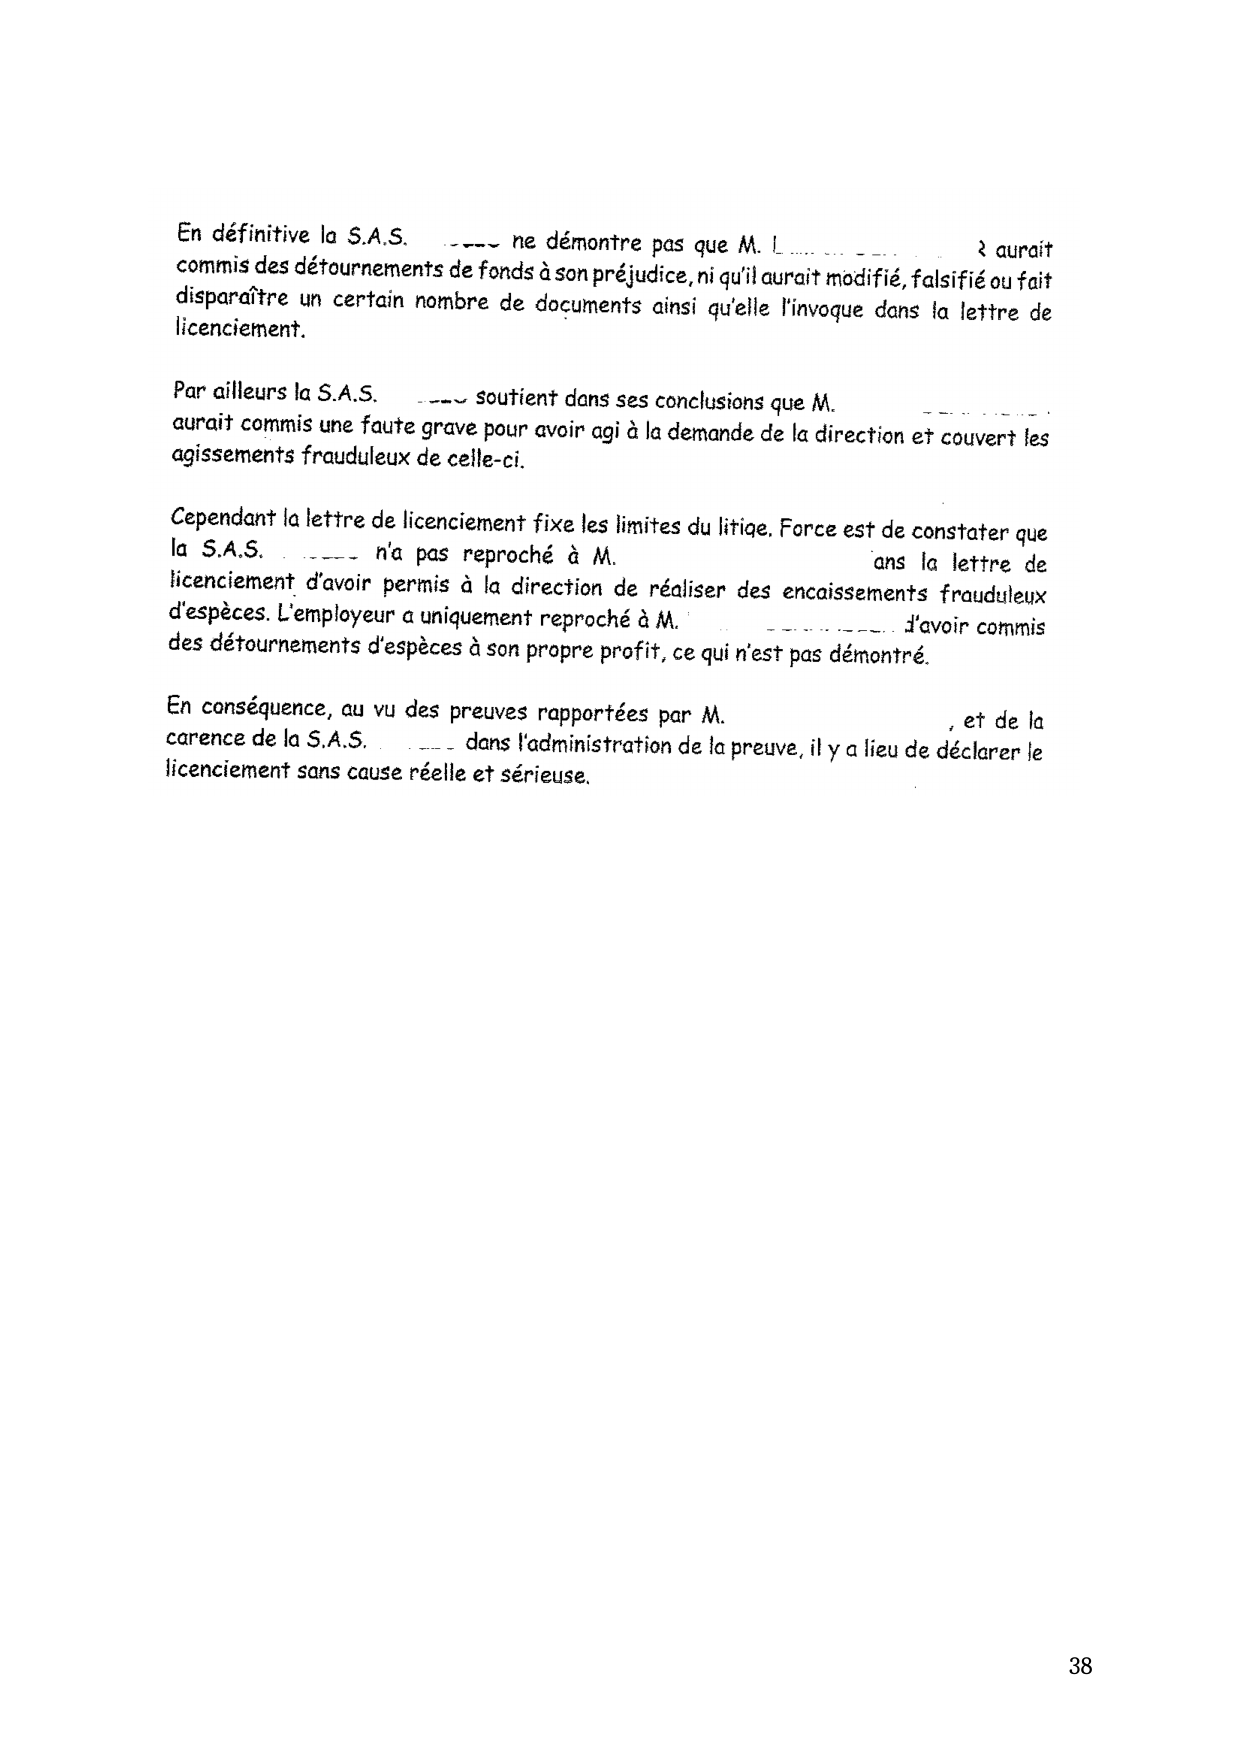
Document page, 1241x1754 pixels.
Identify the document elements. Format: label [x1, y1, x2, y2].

picture [147, 188, 1080, 796]
